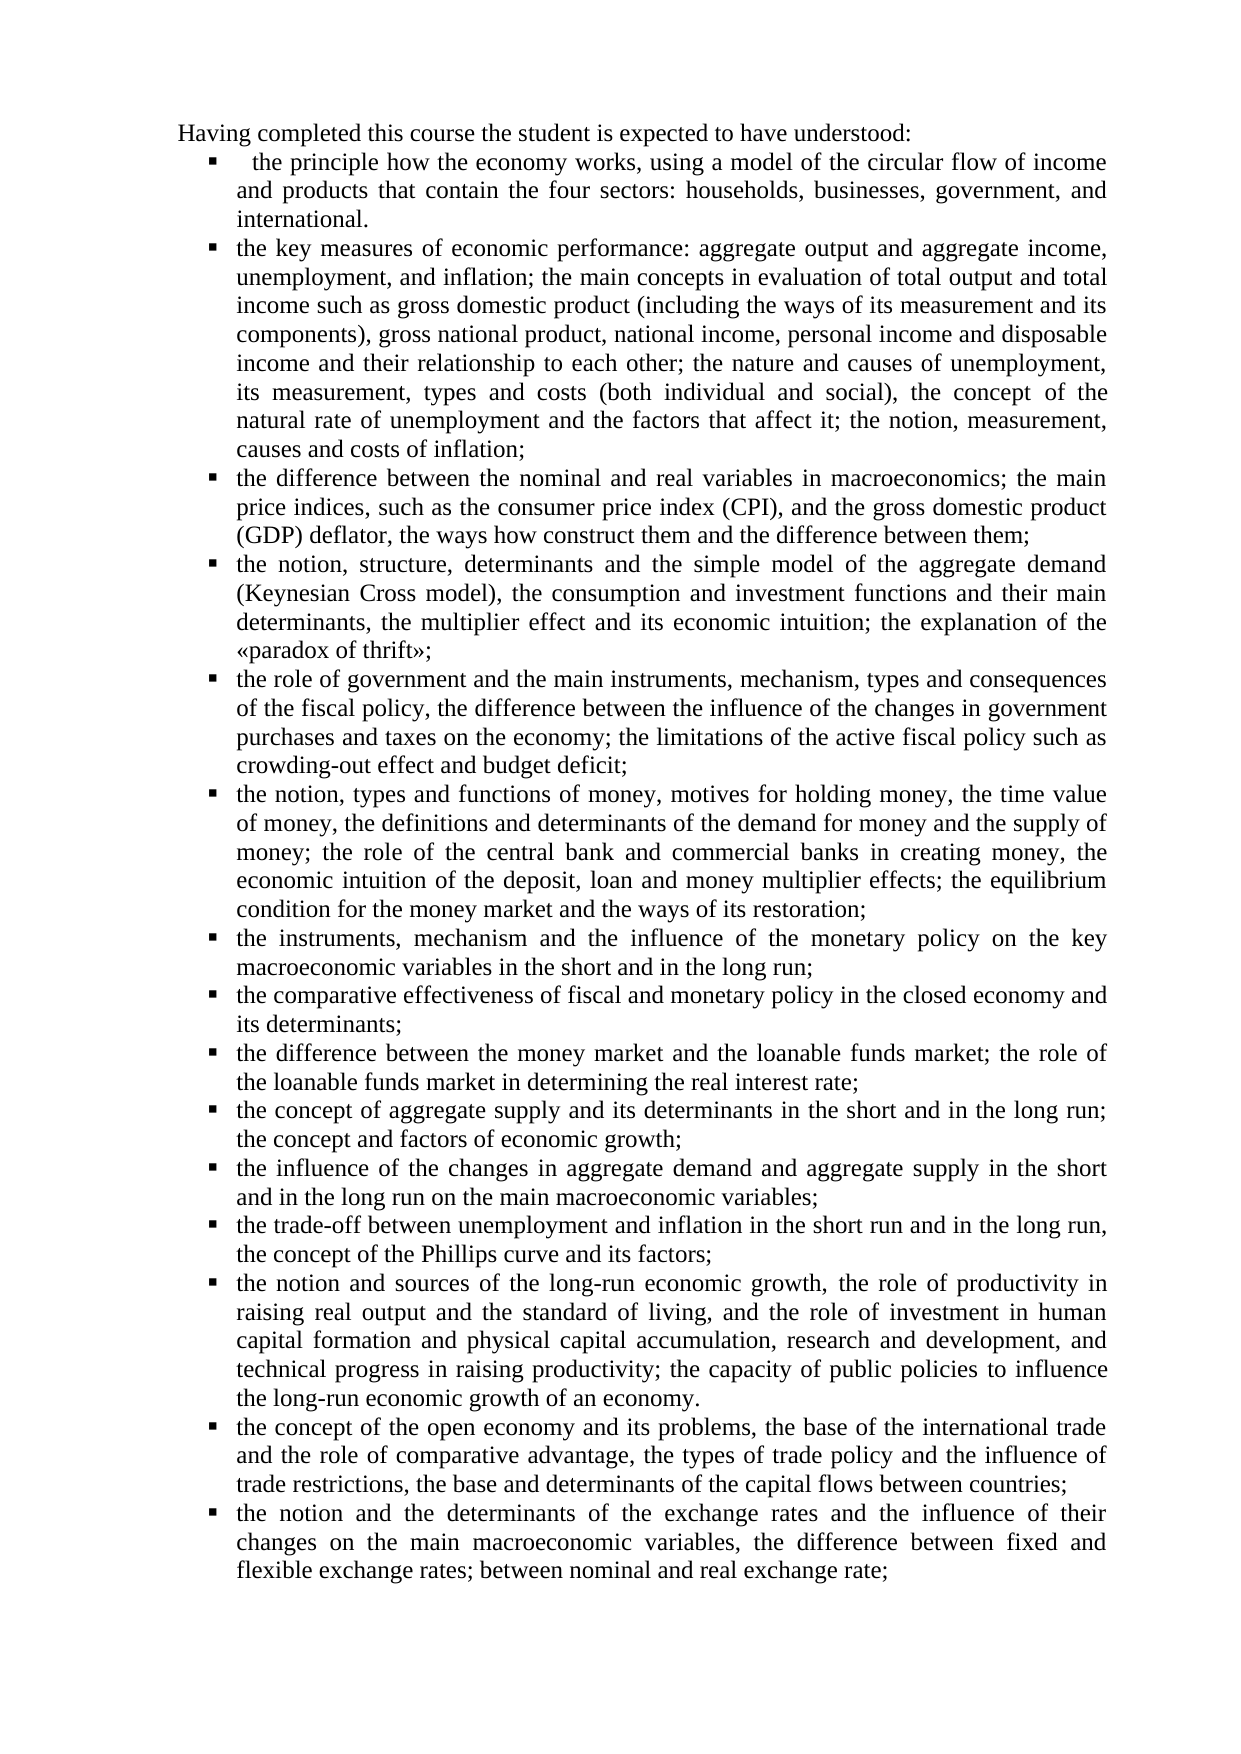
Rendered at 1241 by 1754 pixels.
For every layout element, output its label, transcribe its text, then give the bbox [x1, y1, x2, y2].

list the notion and the determinants of the exchange rates and the influence of their changes on the main macroeconomic variables, the difference between fixed and flexible exchange rates; between nominal and real exchange rate; [207, 1498, 1108, 1584]
list the notion, types and functions of money, motives for holding money, the time value of money, the definitions and determinants of the demand for money and the supply of money; the role of the central bank and commercial banks in creating money, the economic intuition of the deposit, loan and money multiplier effects; the equilibrium condition for the money market and the ways of its restoration; [207, 779, 1108, 923]
list the influence of the changes in aggregate demand and aggregate supply in the short and in the long run on the main macroeconomic variables; [207, 1153, 1108, 1211]
list the concept of aggregate supply and its determinants in the short and in the long run; the concept and factors of economic growth; [207, 1096, 1108, 1153]
list the instruments, mechanism and the influence of the monetary policy on the key macroeconomic variables in the short and in the long run; [207, 923, 1108, 981]
list the concept of the open economy and its problems, the base of the international trade and the role of comparative advantage, the types of trade policy and the influence of trade restrictions, the base and determinants of the capital flows between countries; [207, 1412, 1108, 1498]
list the role of government and the main instruments, mechanism, types and consequences of the fiscal policy, the difference between the influence of the changes in government purchases and taxes on the economy; the limitations of the active fiscal policy such as crowding-out effect and budget deficit; [207, 664, 1108, 779]
text Having completed this course the student is expected to have understood: [177, 118, 1108, 147]
list the key measures of economic performance: aggregate output and aggregate income, unemployment, and inflation; the main concepts in evaluation of total output and total income such as gross domestic product (including the ways of its measurement and its components), gross national product, national income, personal income and disposable income and their relationship to each other; the nature and causes of unemployment, its measurement, types and costs (both individual and social), the concept of the natural rate of unemployment and the factors that affect it; the notion, measurement, causes and costs of inflation; [207, 233, 1108, 463]
list the principle how the economy works, using a model of the circular flow of income and products that contain the four sectors: households, businesses, government, and international. [207, 147, 1108, 233]
list the difference between the nominal and real variables in macroeconomics; the main price indices, such as the consumer price index (CPI), and the gross domestic product (GDP) deflator, the ways how construct them and the difference between them; [207, 463, 1108, 549]
list the comparative effectiveness of fiscal and monetary policy in the closed economy and its determinants; [207, 981, 1108, 1038]
list the notion and sources of the long-run economic growth, the role of productivity in raising real output and the standard of living, and the role of investment in human capital formation and physical capital accumulation, research and development, and technical progress in raising productivity; the capacity of public policies to influence the long-run economic growth of an economy. [207, 1268, 1108, 1412]
list the notion, structure, determinants and the simple model of the aggregate demand (Keynesian Cross model), the consumption and investment functions and their main determinants, the multiplier effect and its economic intuition; the explanation of the «paradox of thrift»; [207, 549, 1108, 664]
list the difference between the money market and the loanable funds market; the role of the loanable funds market in determining the real interest rate; [207, 1038, 1108, 1096]
list the trade-off between unemployment and inflation in the short run and in the long run, the concept of the Phillips curve and its factors; [207, 1211, 1108, 1268]
